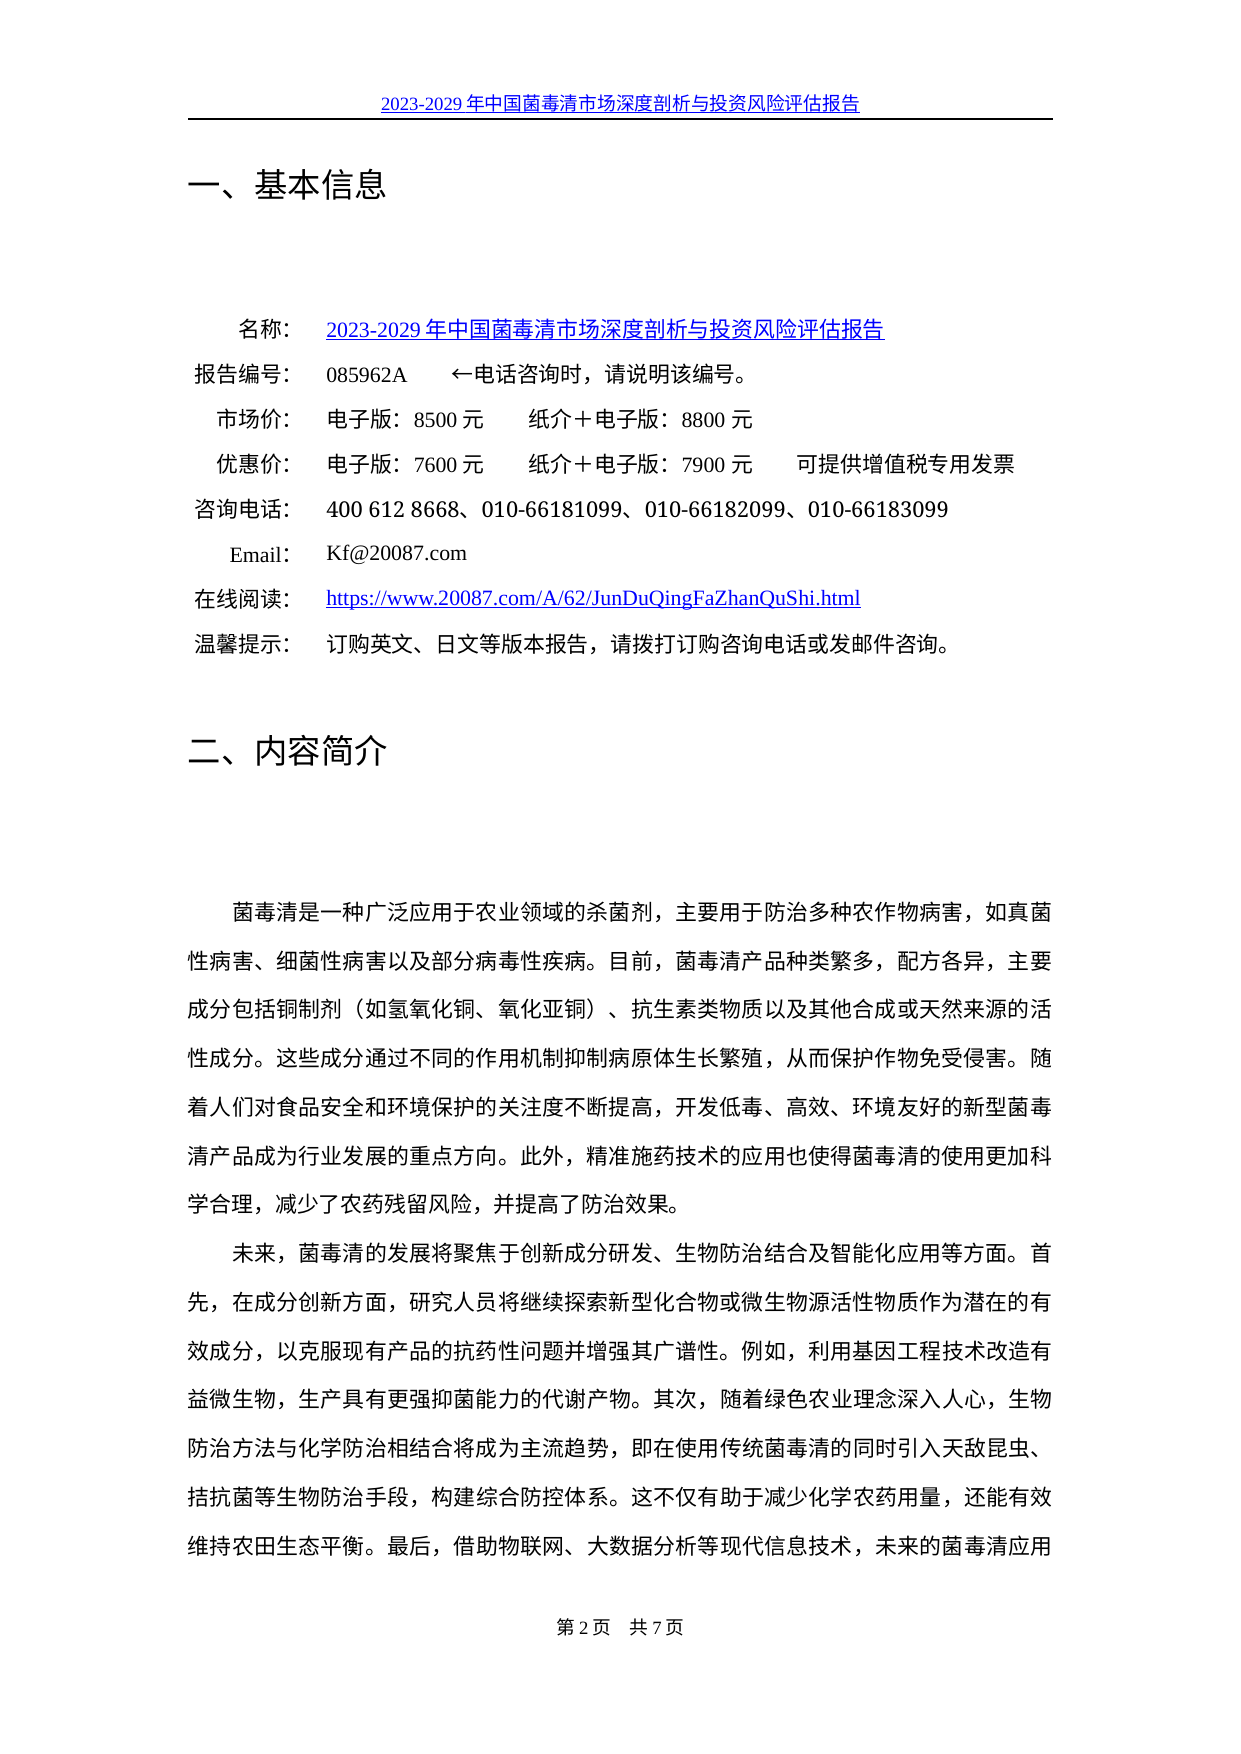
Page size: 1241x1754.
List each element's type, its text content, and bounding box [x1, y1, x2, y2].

table_header 2023-2029年中国菌毒清市场深度剖析与投资风险评估报告 [315, 312, 1073, 357]
table_cell 085962A ←电话咨询时，请说明该编号。 [315, 357, 1073, 402]
table_cell Email： [167, 537, 315, 582]
table_cell 咨询电话： [167, 492, 315, 537]
table_cell 400 612 8668、010-66181099、010-66182099、010-66183099 [315, 492, 1073, 537]
title 一、基本信息 [187, 150, 1053, 215]
table_cell [315, 582, 1073, 627]
table_cell 市场价： [167, 402, 315, 447]
table_cell 电子版：8500 元 纸介＋电子版：8800 元 [315, 402, 1073, 447]
table_cell 订购英文、日文等版本报告，请拨打订购咨询电话或发邮件咨询。 [315, 627, 1073, 672]
table_cell 在线阅读： [167, 582, 315, 627]
table_cell Kf@20087.com [315, 537, 1073, 582]
table_header 名称： [167, 312, 315, 357]
table_cell 报告编号： [167, 357, 315, 402]
title 二、内容简介 [187, 717, 1053, 782]
table_cell 优惠价： [167, 447, 315, 492]
table_cell 电子版：7600 元 纸介＋电子版：7900 元 可提供增值税专用发票 [315, 447, 1073, 492]
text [187, 894, 1053, 1561]
table_cell 温馨提示： [167, 627, 315, 672]
